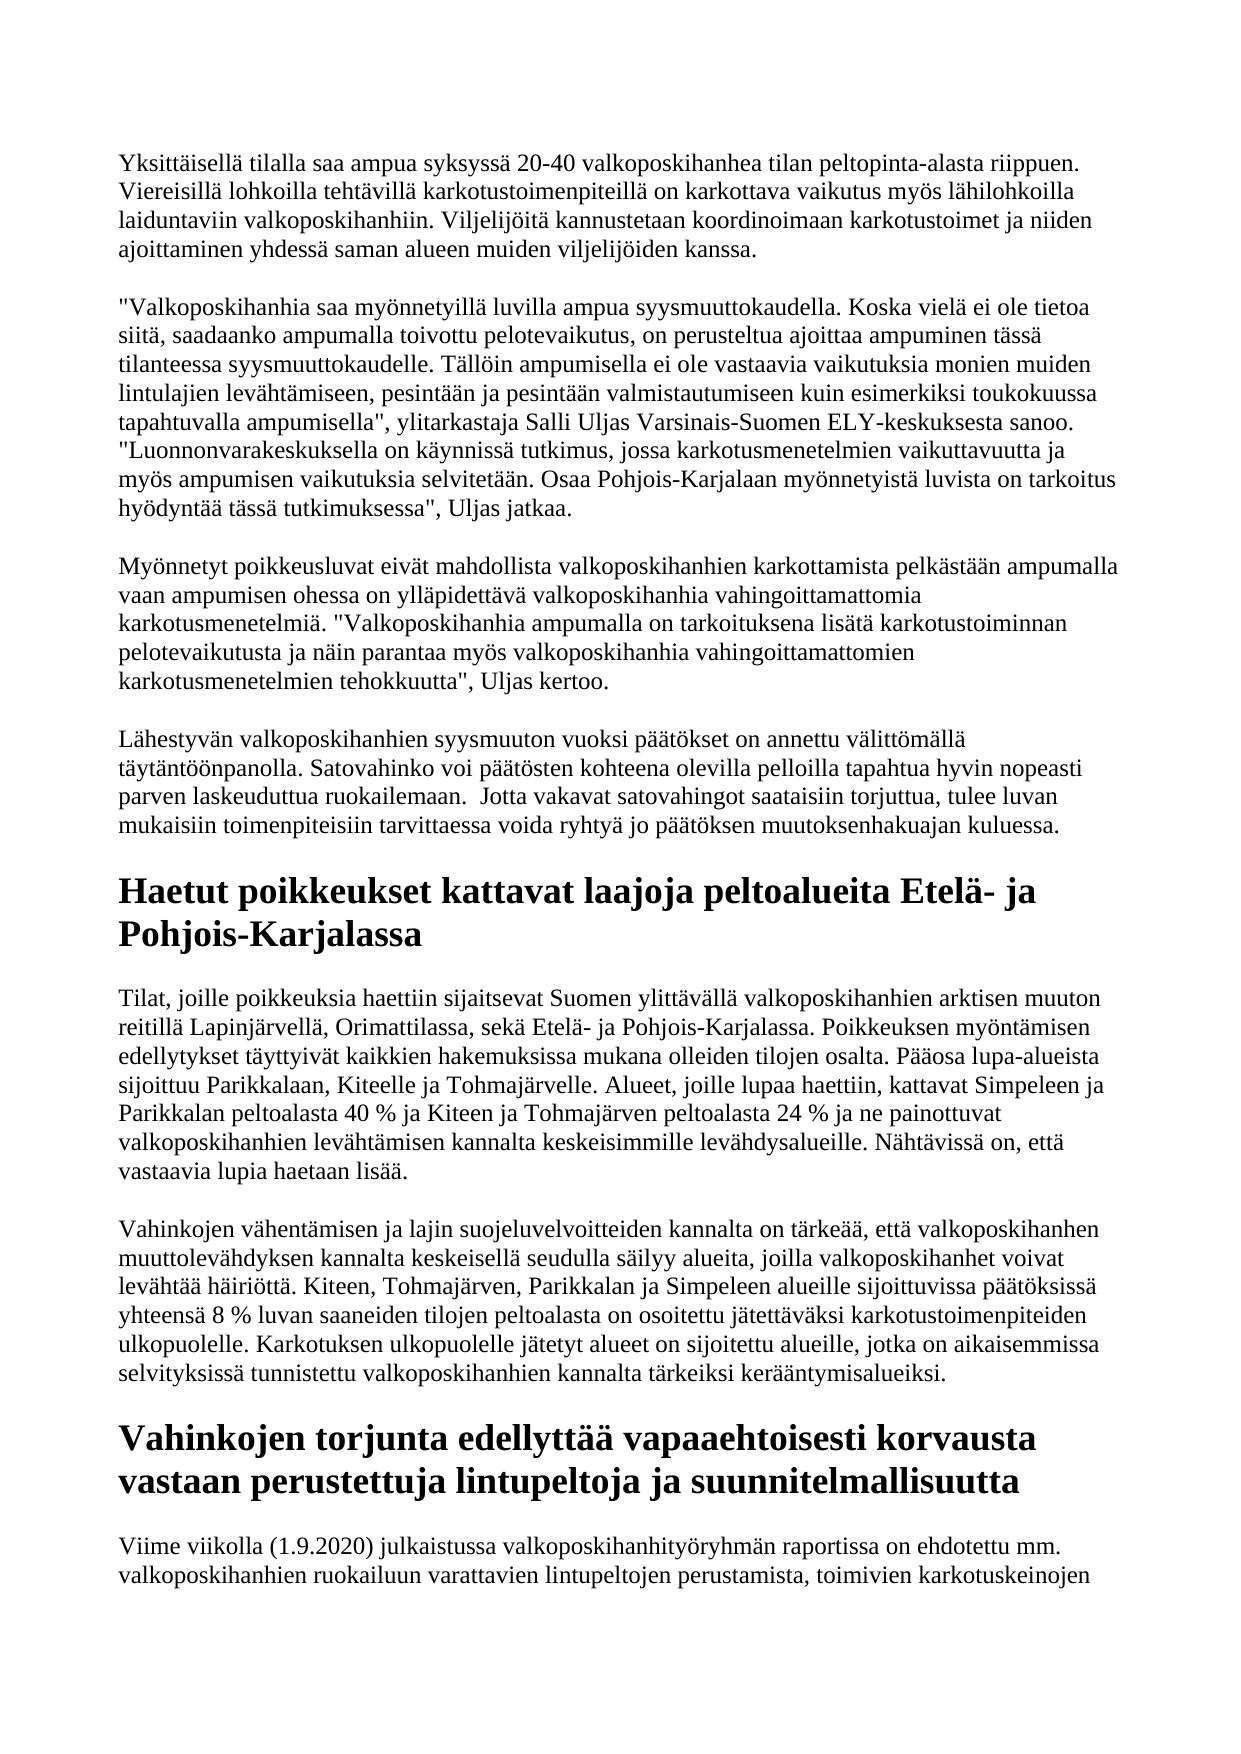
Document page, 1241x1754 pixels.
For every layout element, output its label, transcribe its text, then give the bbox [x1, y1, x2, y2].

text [118, 1531, 1122, 1588]
text Vahinkojen vähentämisen ja lajin suojeluvelvoitteiden kannalta on tärkeää, että valkoposkihanhen muuttolevähdyksen kannalta keskeisellä seudulla säilyy alueita, joilla valkoposkihanhet voivat levähtää häiriöttä. Kiteen, Tohmajärven, Parikkalan ja Simpeleen alueille sijoittuvissa päätöksissä yhteensä 8 % luvan saaneiden tilojen peltoalasta on osoitettu jätettäväksi karkotustoimenpiteiden ulkopuolelle. Karkotuksen ulkopuolelle jätetyt alueet on sijoitettu alueille, jotka on aikaisemmissa selvityksissä tunnistettu valkoposkihanhien kannalta tärkeiksi kerääntymisalueiksi. [118, 1214, 1122, 1386]
text Tilat, joille poikkeuksia haettiin sijaitsevat Suomen ylittävällä valkoposkihanhien arktisen muuton reitillä Lapinjärvellä, Orimattilassa, sekä Etelä- ja Pohjois-Karjalassa. Poikkeuksen myöntämisen edellytykset täyttyivät kaikkien hakemuksissa mukana olleiden tilojen osalta. Pääosa lupa-alueista sijoittuu Parikkalaan, Kiteelle ja Tohmajärvelle. Alueet, joille lupaa haettiin, kattavat Simpeleen ja Parikkalan peltoalasta 40 % ja Kiteen ja Tohmajärven peltoalasta 24 % ja ne painottuvat valkoposkihanhien levähtämisen kannalta keskeisimmille levähdysalueille. Nähtävissä on, että vastaavia lupia haetaan lisää. [118, 983, 1122, 1185]
text Yksittäisellä tilalla saa ampua syksyssä 20-40 valkoposkihanhea tilan peltopinta-alasta riippuen. Viereisillä lohkoilla tehtävillä karkotustoimenpiteillä on karkottava vaikutus myös lähilohkoilla laiduntaviin valkoposkihanhiin. Viljelijöitä kannustetaan koordinoimaan karkotustoimet ja niiden ajoittaminen yhdessä saman alueen muiden viljelijöiden kanssa. [118, 148, 1122, 263]
text Lähestyvän valkoposkihanhien syysmuuton vuoksi päätökset on annettu välittömällä täytäntöönpanolla. Satovahinko voi päätösten kohteena olevilla pelloilla tapahtua hyvin nopeasti parven laskeuduttua ruokailemaan. Jotta vakavat satovahingot saataisiin torjuttua, tulee luvan mukaisiin toimenpiteisiin tarvittaessa voida ryhtyä jo päätöksen muutoksenhakuajan kuluessa. [118, 724, 1122, 839]
text "Valkoposkihanhia saa myönnetyillä luvilla ampua syysmuuttokaudella. Koska vielä ei ole tietoa siitä, saadaanko ampumalla toivottu pelotevaikutus, on perusteltua ajoittaa ampuminen tässä tilanteessa syysmuuttokaudelle. Tällöin ampumisella ei ole vastaavia vaikutuksia monien muiden lintulajien levähtämiseen, pesintään ja pesintään valmistautumiseen kuin esimerkiksi toukokuussa tapahtuvalla ampumisella", ylitarkastaja Salli Uljas Varsinais-Suomen ELY-keskuksesta sanoo. "Luonnonvarakeskuksella on käynnissä tutkimus, jossa karkotusmenetelmien vaikuttavuutta ja myös ampumisen vaikutuksia selvitetään. Osaa Pohjois-Karjalaan myönnetyistä luvista on tarkoitus hyödyntää tässä tutkimuksessa", Uljas jatkaa. [118, 292, 1122, 522]
text Haetut poikkeukset kattavat laajoja peltoalueita Etelä- ja Pohjois-Karjalassa [118, 868, 1122, 954]
text Myönnetyt poikkeusluvat eivät mahdollista valkoposkihanhien karkottamista pelkästään ampumalla vaan ampumisen ohessa on ylläpidettävä valkoposkihanhia vahingoittamattomia karkotusmenetelmiä. "Valkoposkihanhia ampumalla on tarkoituksena lisätä karkotustoiminnan pelotevaikutusta ja näin parantaa myös valkoposkihanhia vahingoittamattomien karkotusmenetelmien tehokkuutta", Uljas kertoo. [118, 551, 1122, 695]
text Vahinkojen torjunta edellyttää vapaaehtoisesti korvausta vastaan perustettuja lintupeltoja ja suunnitelmallisuutta [118, 1416, 1122, 1502]
